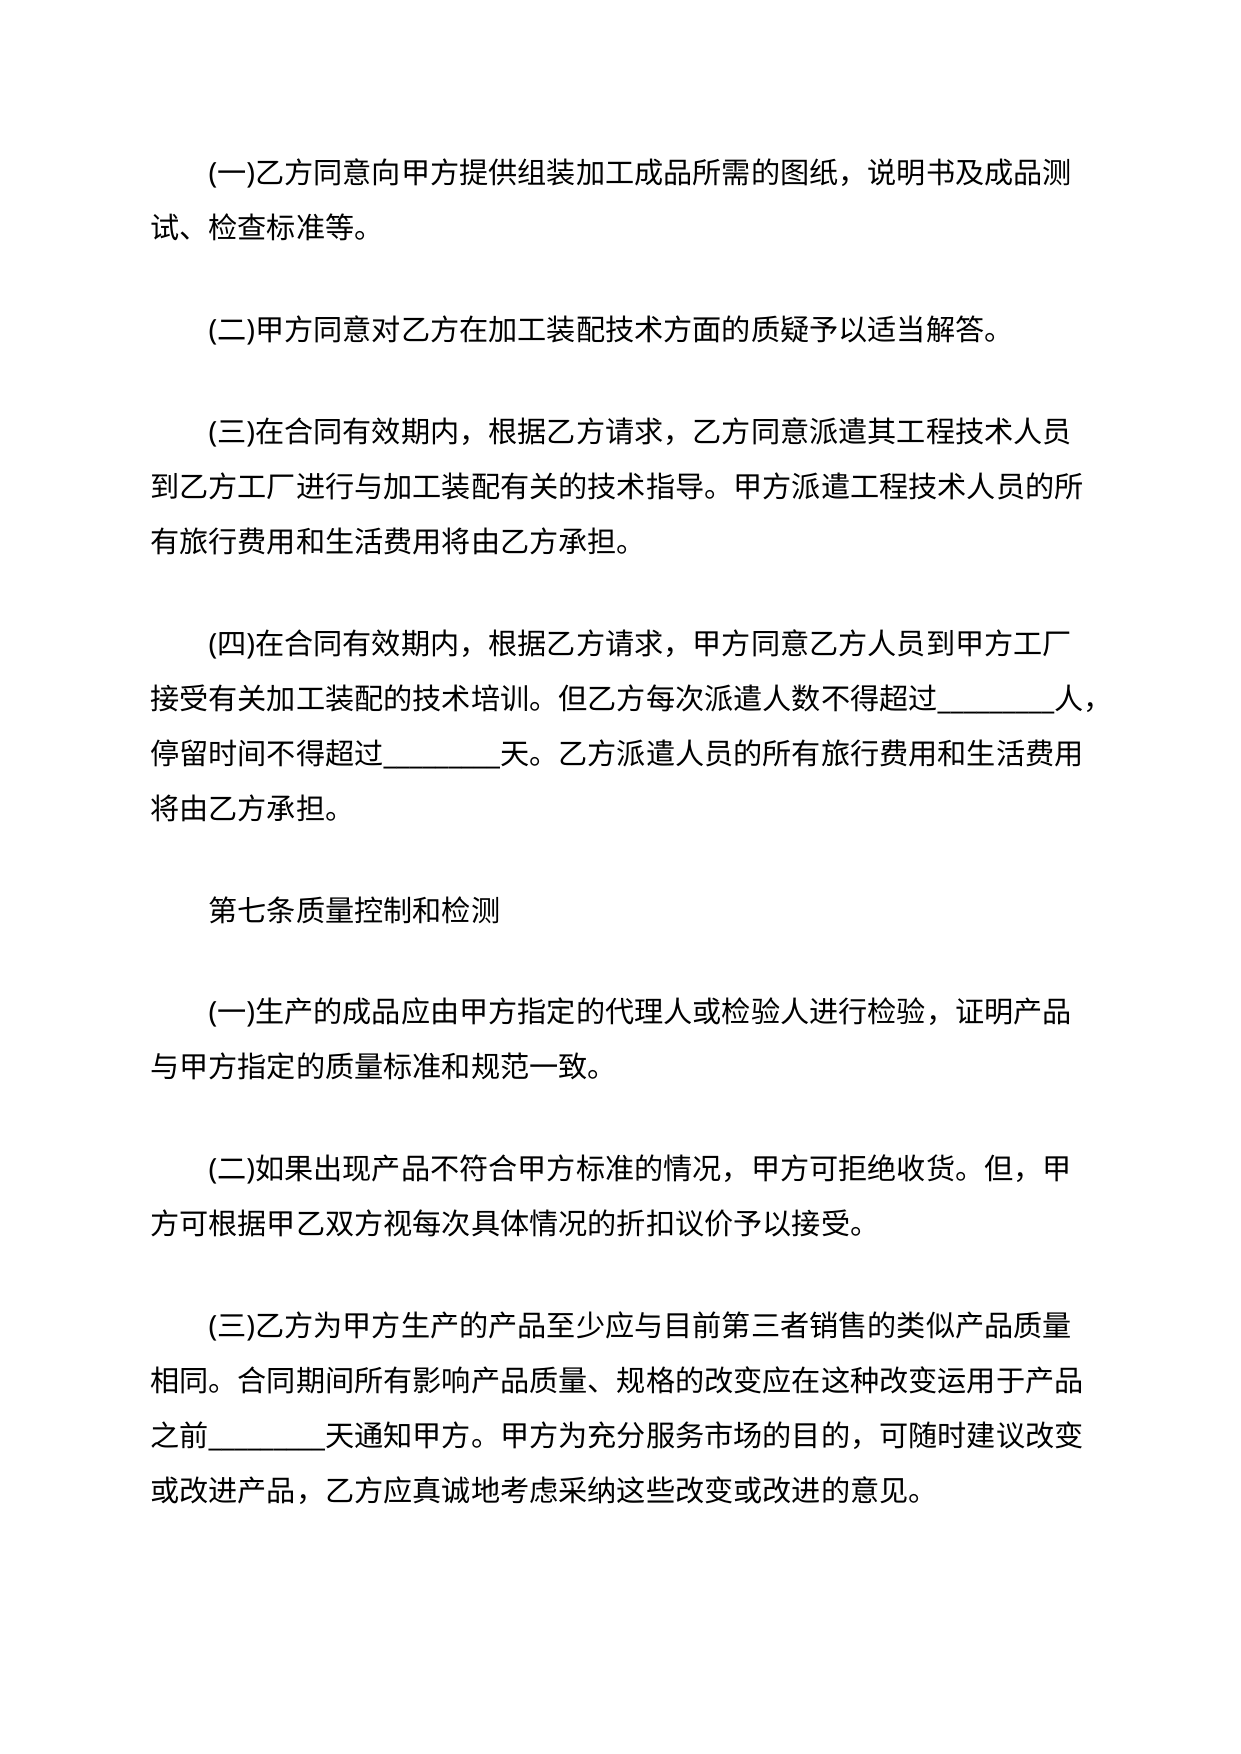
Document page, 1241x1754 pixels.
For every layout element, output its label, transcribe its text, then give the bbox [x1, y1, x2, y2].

text (二)如果出现产品不符合甲方标准的情况，甲方可拒绝收货。但，甲方可根据甲乙双方视每次具体情况的折扣议价予以接受。 [150, 1146, 1090, 1243]
text (二)甲方同意对乙方在加工装配技术方面的质疑予以适当解答。 [150, 307, 1090, 349]
text 第七条质量控制和检测 [150, 887, 1090, 929]
text (三)乙方为甲方生产的产品至少应与目前第三者销售的类似产品质量相同。合同期间所有影响产品质量、规格的改变应在这种改变运用于产品之前_________天通知甲方。甲方为充分服务市场的目的，可随时建议改变或改进产品，乙方应真诚地考虑采纳这些改变或改进的意见。 [150, 1302, 1090, 1510]
text (四)在合同有效期内，根据乙方请求，甲方同意乙方人员到甲方工厂接受有关加工装配的技术培训。但乙方每次派遣人数不得超过_________人，停留时间不得超过_________天。乙方派遣人员的所有旅行费用和生活费用将由乙方承担。 [150, 620, 1090, 828]
text (三)在合同有效期内，根据乙方请求，乙方同意派遣其工程技术人员到乙方工厂进行与加工装配有关的技术指导。甲方派遣工程技术人员的所有旅行费用和生活费用将由乙方承担。 [150, 409, 1090, 561]
text (一)生产的成品应由甲方指定的代理人或检验人进行检验，证明产品与甲方指定的质量标准和规范一致。 [150, 989, 1090, 1086]
text (一)乙方同意向甲方提供组装加工成品所需的图纸，说明书及成品测试、检查标准等。 [150, 150, 1090, 247]
